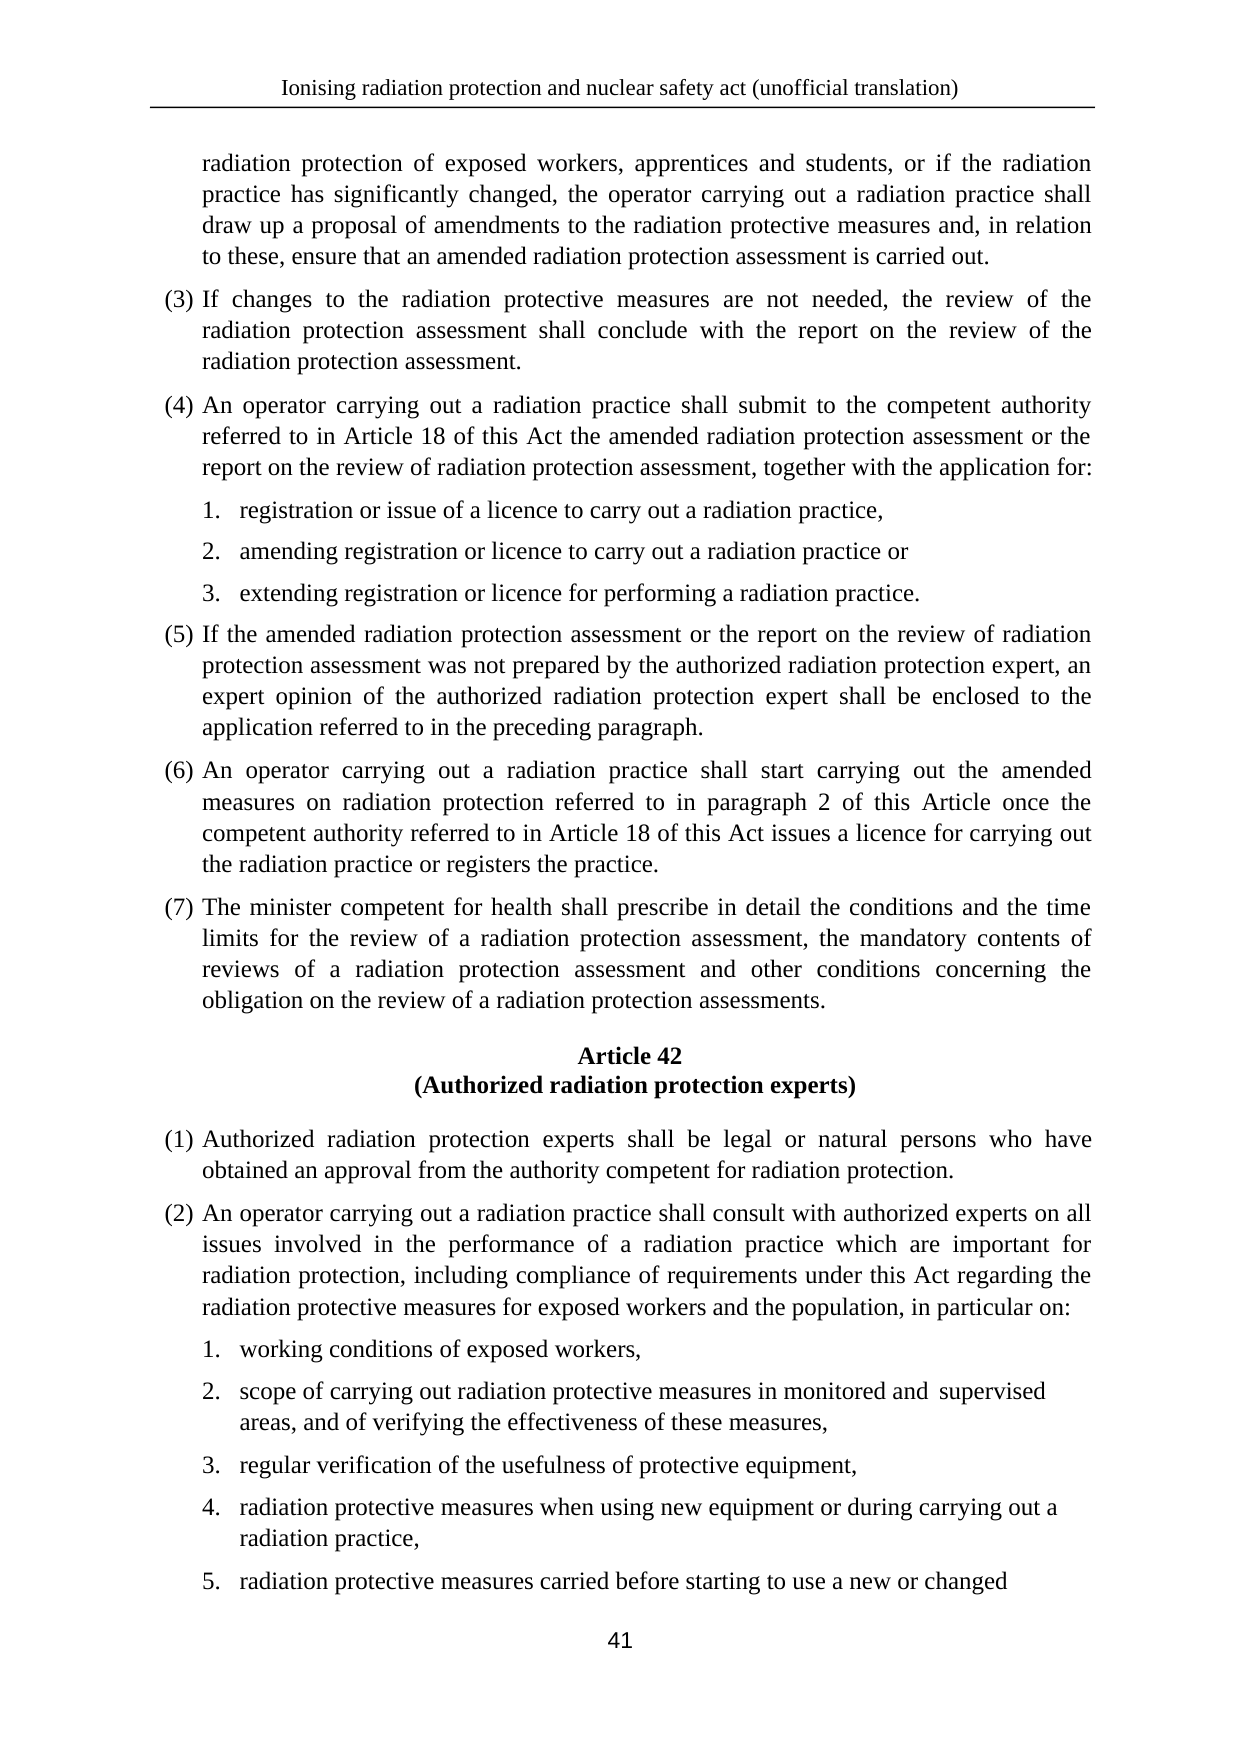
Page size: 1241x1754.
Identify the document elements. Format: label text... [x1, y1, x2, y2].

list If changes to the radiation protective measures are not needed, the review of the radiation protection assessment shall conclude with the report on the review of the radiation protection assessment. [164, 284, 1093, 375]
list An operator carrying out a radiation practice shall submit to the competent authority referred to in Article 18 of this Act the amended radiation protection assessment or the report on the review of radiation protection assessment, together with the application for: [164, 390, 1093, 481]
list The minister competent for health shall prescribe in detail the conditions and the time limits for the review of a radiation protection assessment, the mandatory contents of reviews of a radiation protection assessment and other conditions concerning the obligation on the review of a radiation protection assessments. [164, 892, 1093, 1014]
list regular verification of the usefulness of protective equipment, [202, 1451, 1093, 1479]
list working conditions of exposed workers, [202, 1335, 1093, 1363]
list registration or issue of a licence to carry out a radiation practice, [202, 496, 1093, 524]
list extending registration or licence for performing a radiation practice. [202, 578, 1093, 606]
subtitle Article 42 [167, 1041, 1093, 1070]
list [202, 1566, 1093, 1595]
list An operator carrying out a radiation practice shall consult with authorized experts on all issues involved in the performance of a radiation practice which are important for radiation protection, including compliance of requirements under this Act regarding the radiation protective measures for exposed workers and the population, in particular on: [164, 1198, 1093, 1320]
text (Authorized radiation protection experts) [414, 1070, 1093, 1099]
list An operator carrying out a radiation practice shall start carrying out the amended measures on radiation protection referred to in paragraph 2 of this Article once the competent authority referred to in Article 18 of this Act issues a licence for carrying out the radiation practice or registers the practice. [164, 756, 1093, 877]
list scope of carrying out radiation protective measures in monitored and supervised areas, and of verifying the effectiveness of these measures, [202, 1376, 1093, 1436]
list If the amended radiation protection assessment or the report on the review of radiation protection assessment was not prepared by the authorized radiation protection expert, an expert opinion of the authorized radiation protection expert shall be enclosed to the application referred to in the preceding paragraph. [164, 619, 1093, 741]
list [164, 148, 1093, 269]
list Authorized radiation protection experts shall be legal or natural persons who have obtained an approval from the authority competent for radiation protection. [164, 1124, 1093, 1184]
list amending registration or licence to carry out a radiation practice or [202, 536, 1093, 565]
list radiation protective measures when using new equipment or during carrying out a radiation practice, [202, 1492, 1093, 1551]
